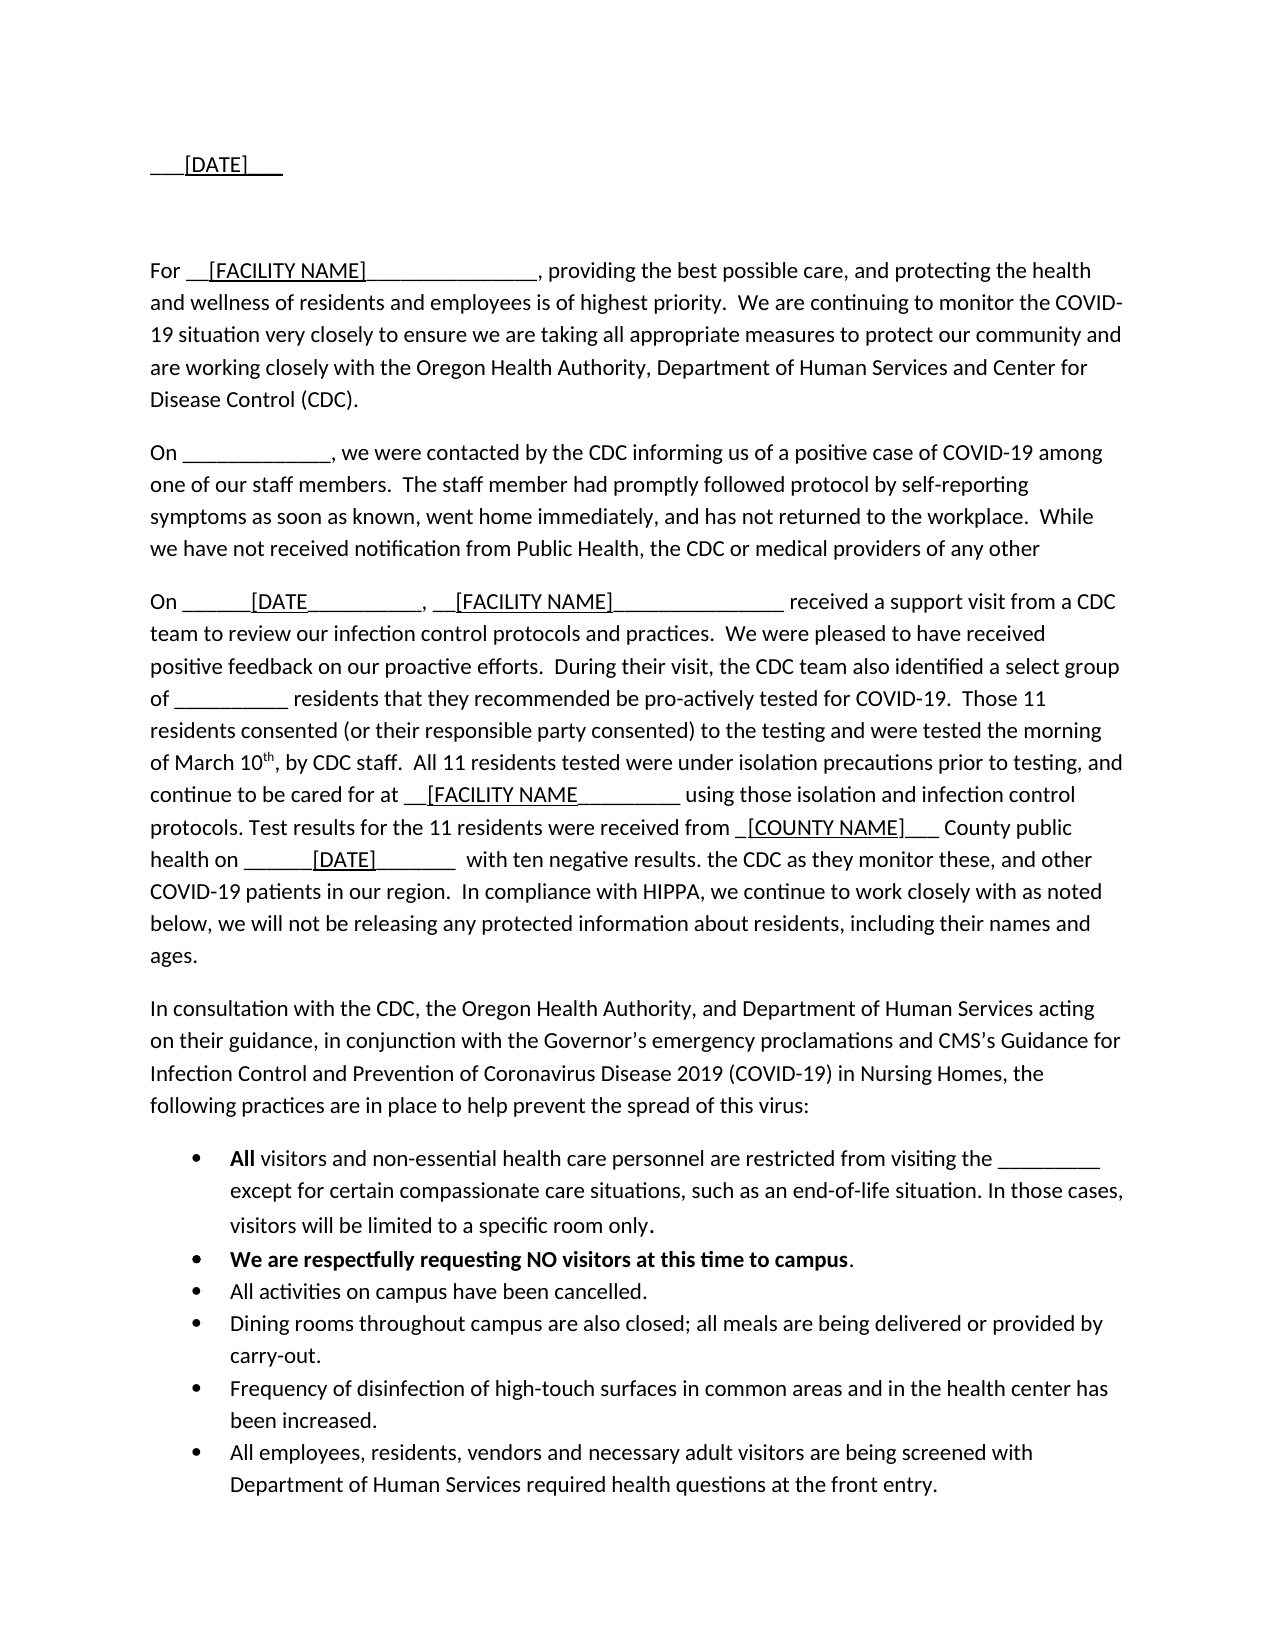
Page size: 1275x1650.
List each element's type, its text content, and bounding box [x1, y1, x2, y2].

text For __[FACILITY NAME]_______________, providing the best possible care, and protecting the health and wellness of residents and employees is of highest priority. We are continuing to monitor the COVID-19 situation very closely to ensure we are taking all appropriate measures to protect our community and are working closely with the Oregon Health Authority, Department of Human Services and Center for Disease Control (CDC). [150, 256, 1125, 413]
list Frequency of disinfection of high-touch surfaces in common areas and in the health center has been increased. [192, 1374, 1125, 1434]
list All employees, residents, vendors and necessary adult visitors are being screened with Department of Human Services required health questions at the front entry. [192, 1438, 1125, 1498]
list Dining rooms throughout campus are also closed; all meals are being delivered or provided by carry-out. [192, 1309, 1125, 1369]
text On _____________, we were contacted by the CDC informing us of a positive case of COVID-19 among one of our staff members. The staff member had promptly followed protocol by self-reporting symptoms as soon as known, went home immediately, and has not returned to the workplace. While we have not received notification from Public Health, the CDC or medical providers of any other [150, 438, 1125, 562]
list We are respectfully requesting NO visitors at this time to campus. [192, 1245, 1125, 1273]
text In consultation with the CDC, the Oregon Health Authority, and Department of Human Services acting on their guidance, in conjunction with the Governor’s emergency proclamations and CMS’s Guidance for Infection Control and Prevention of Coronavirus Disease 2019 (COVID-19) in Nursing Homes, the following practices are in place to help prevent the spread of this virus: [150, 994, 1125, 1119]
list All visitors and non-essential health care personnel are restricted from visiting the _________ except for certain compassionate care situations, such as an end-of-life situation. In those cases, visitors will be limited to a specific room only. [192, 1144, 1125, 1240]
list All activities on campus have been cancelled. [192, 1277, 1125, 1305]
text ___[DATE]___ [150, 150, 1125, 178]
text On ______[DATE__________, __[FACILITY NAME]_______________ received a support visit from a CDC team to review our infection control protocols and practices. We were pleased to have received positive feedback on our proactive efforts. During their visit, the CDC team also identified a select group of __________ residents that they recommended be pro-actively tested for COVID-19. Those 11 residents consented (or their responsible party consented) to the testing and were tested the morning of March 10th, by CDC staff. All 11 residents tested were under isolation precautions prior to testing, and continue to be cared for at __[FACILITY NAME_________ using those isolation and infection control protocols. Test results for the 11 residents were received from _[COUNTY NAME]___ County public health on ______[DATE]_______ with ten negative results. the CDC as they monitor these, and other COVID-19 patients in our region. In compliance with HIPPA, we continue to work closely with as noted below, we will not be releasing any protected information about residents, including their names and ages. [150, 587, 1125, 969]
